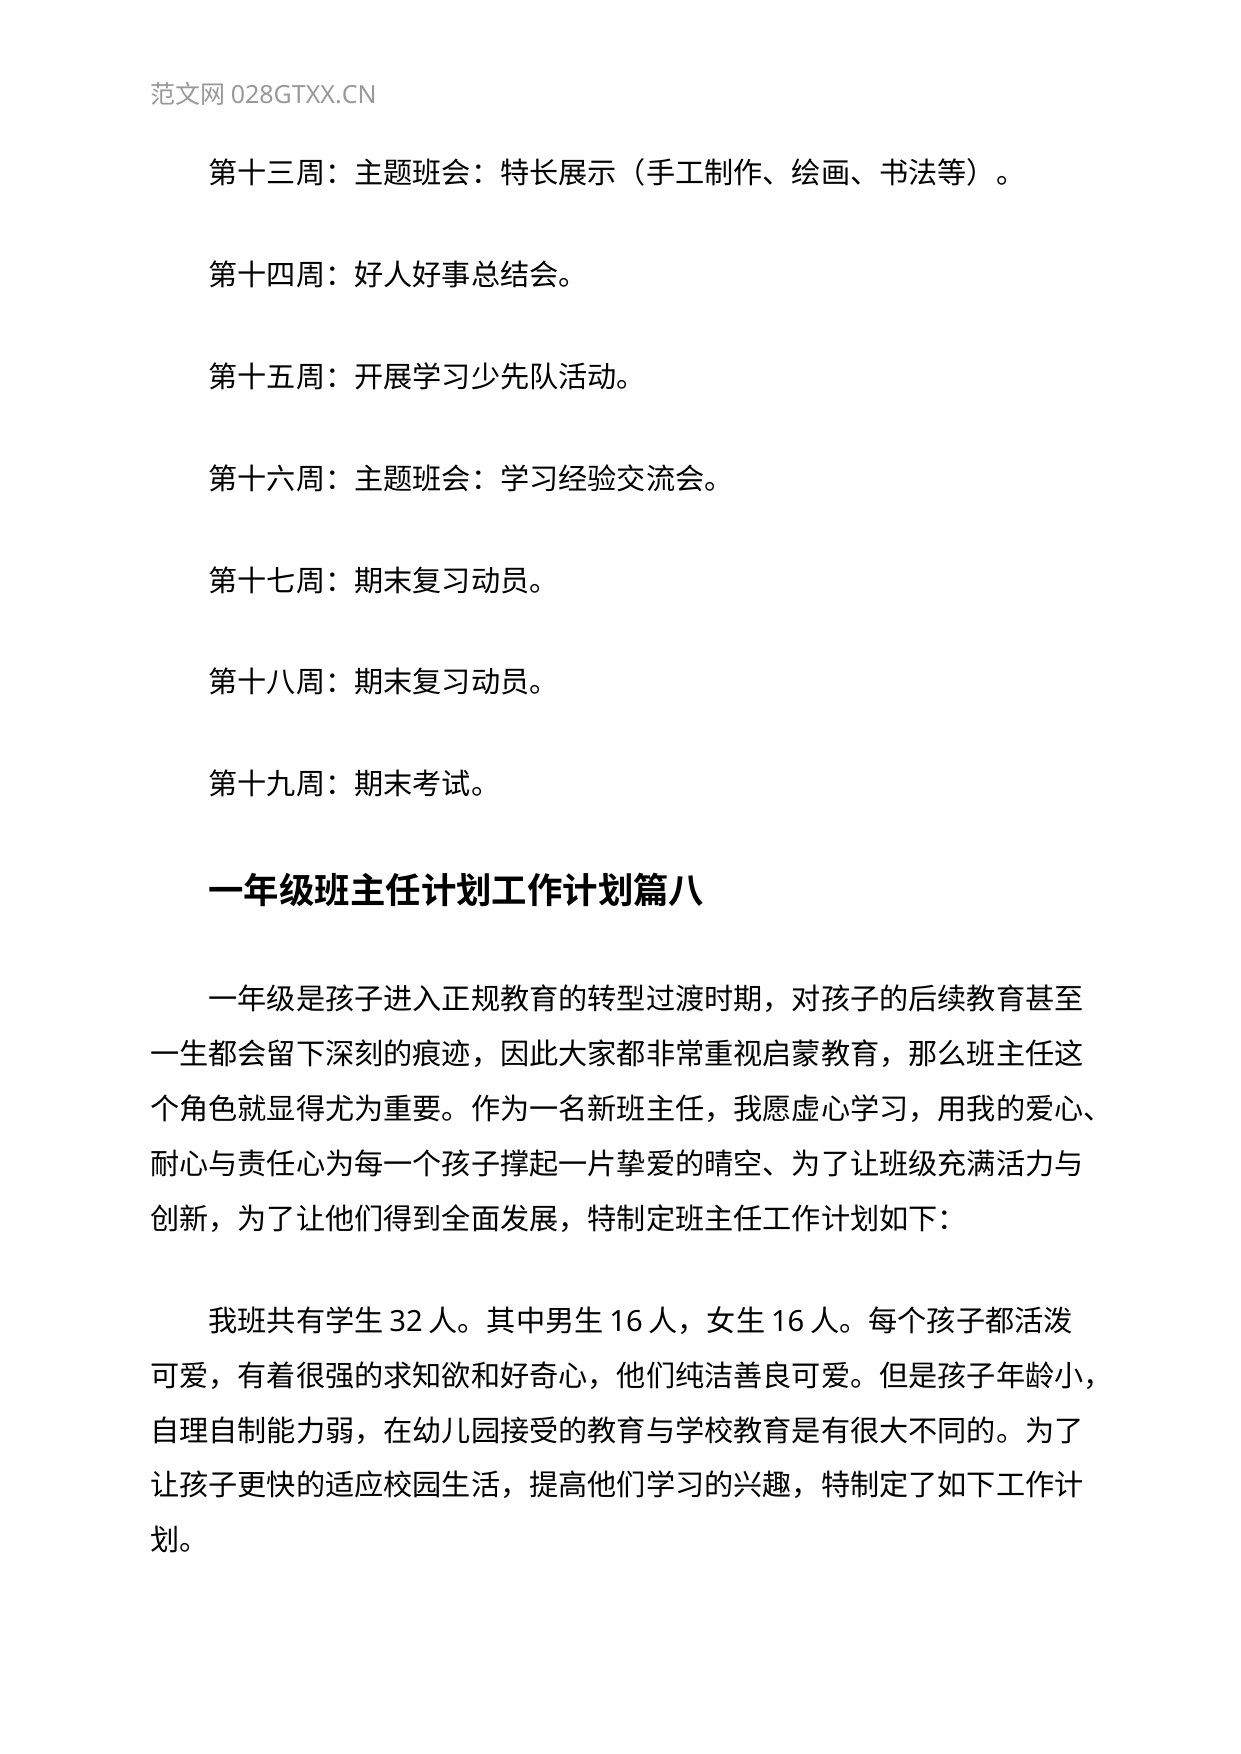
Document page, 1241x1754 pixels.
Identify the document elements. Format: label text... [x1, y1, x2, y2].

text 第十五周：开展学习少先队活动。 [150, 353, 1090, 396]
text 第十三周：主题班会：特长展示（手工制作、绘画、书法等）。 [150, 150, 1090, 192]
text 第十四周：好人好事总结会。 [150, 252, 1090, 294]
text 第十六周：主题班会：学习经验交流会。 [150, 455, 1090, 498]
text 一年级班主任计划工作计划篇八 [150, 862, 1090, 914]
text 第十七周：期末复习动员。 [150, 557, 1090, 599]
text 我班共有学生32人。其中男生16人，女生16人。每个孩子都活泼可爱，有着很强的求知欲和好奇心，他们纯洁善良可爱。但是孩子年龄小，自理自制能力弱，在幼儿园接受的教育与学校教育是有很大不同的。为了让孩子更快的适应校园生活，提高他们学习的兴趣，特制定了如下工作计划。 [150, 1297, 1090, 1559]
text 第十九周：期末考试。 [150, 761, 1090, 803]
text 一年级是孩子进入正规教育的转型过渡时期，对孩子的后续教育甚至一生都会留下深刻的痕迹，因此大家都非常重视启蒙教育，那么班主任这个角色就显得尤为重要。作为一名新班主任，我愿虚心学习，用我的爱心、耐心与责任心为每一个孩子撑起一片挚爱的晴空、为了让班级充满活力与创新，为了让他们得到全面发展，特制定班主任工作计划如下： [150, 976, 1090, 1238]
text 第十八周：期末复习动员。 [150, 659, 1090, 701]
